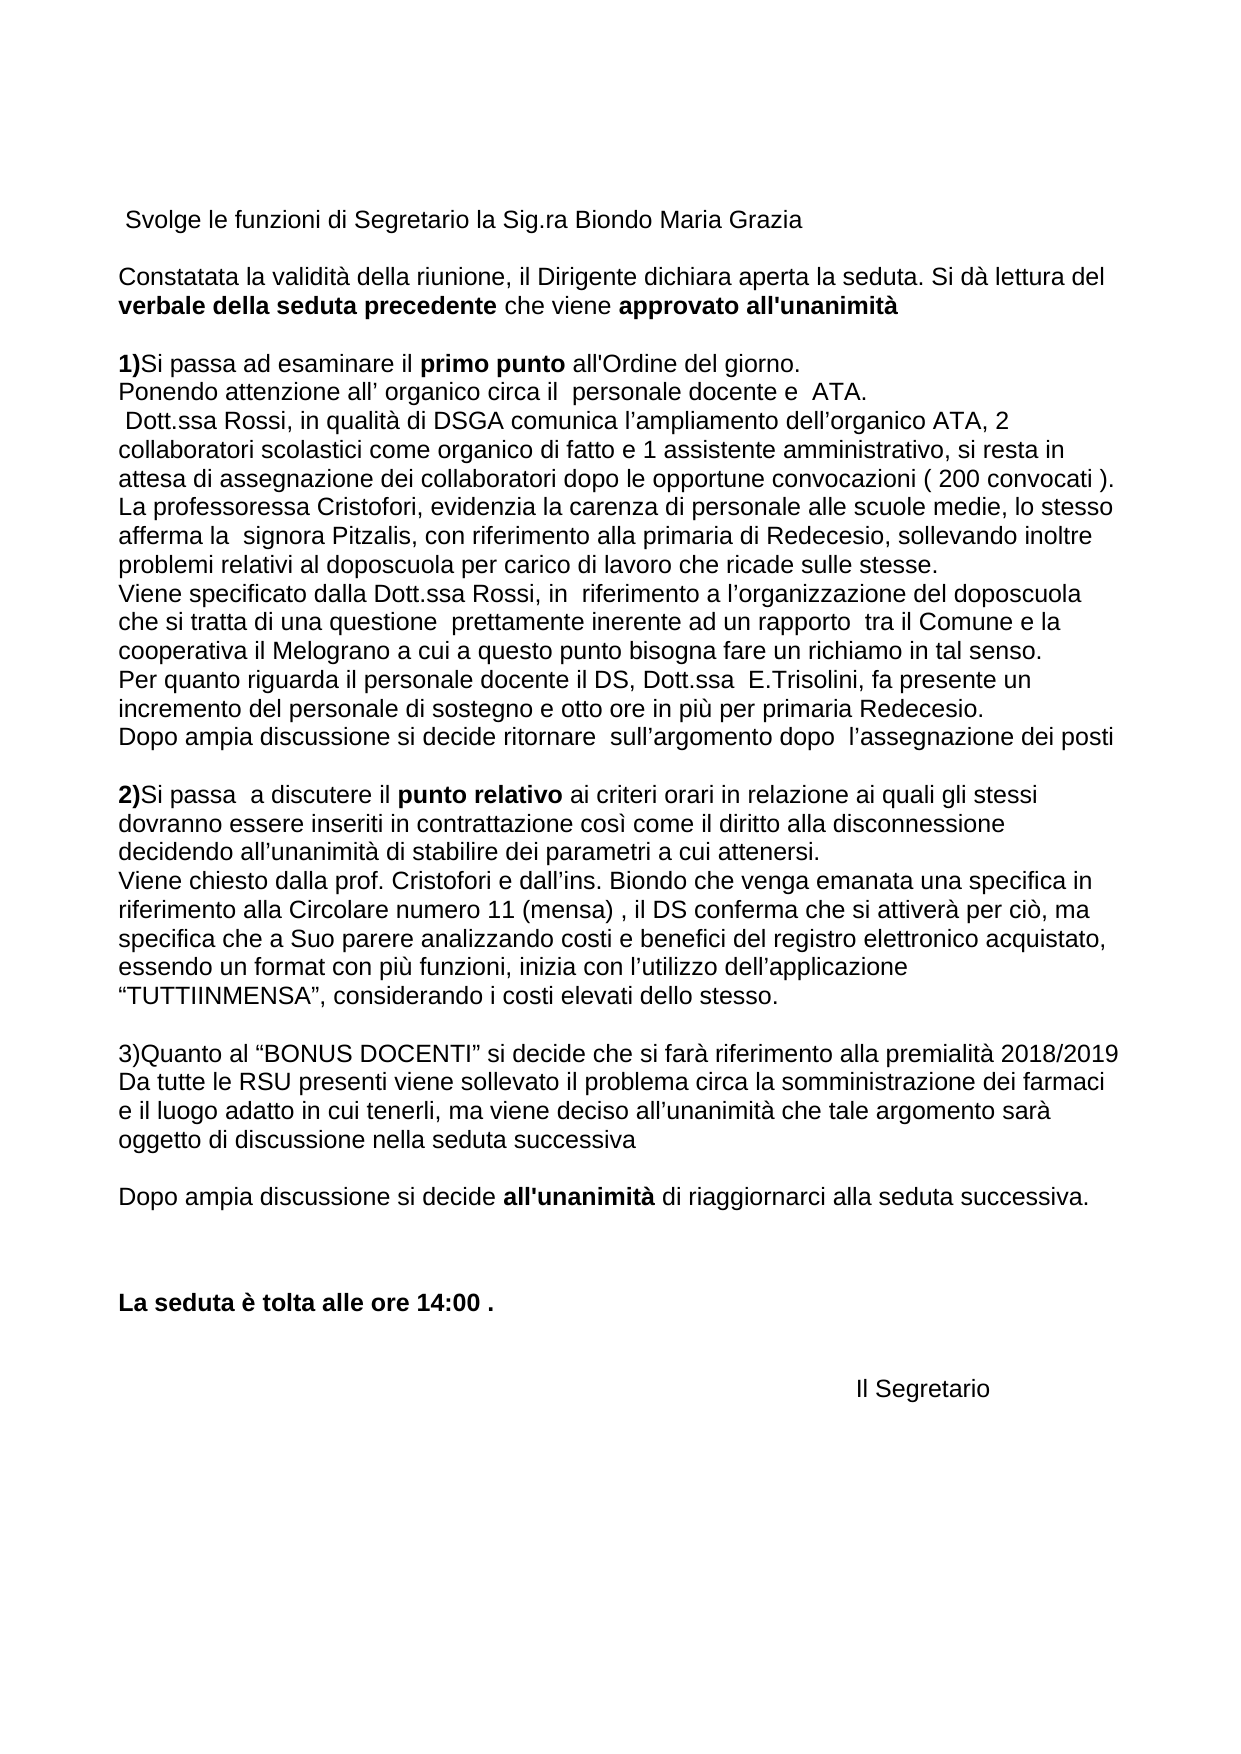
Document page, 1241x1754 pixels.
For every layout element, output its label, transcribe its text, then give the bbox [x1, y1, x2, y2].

text 2)Si passa a discutere il punto relativo ai criteri orari in relazione ai quali gli stessi dovranno essere inseriti in contrattazione così come il diritto alla disconnessione decidendo all’unanimità di stabilire dei parametri a cui attenersi. [118, 780, 1122, 866]
text Dopo ampia discussione si decide ritornare sull’argomento dopo l’assegnazione dei posti [118, 722, 1122, 780]
text Per quanto riguarda il personale docente il DS, Dott.ssa E.Trisolini, fa presente un incremento del personale di sostegno e otto ore in più per primaria Redecesio. [118, 665, 1122, 722]
text Svolge le funzioni di Segretario la Sig.ra Biondo Maria Grazia [118, 205, 1122, 234]
text 1)Si passa ad esaminare il primo punto all'Ordine del giorno. [118, 349, 1122, 377]
text 3)Quanto al “BONUS DOCENTI” si decide che si farà riferimento alla premialità 2018/2019 [118, 1039, 1122, 1067]
text Viene specificato dalla Dott.ssa Rossi, in riferimento a l’organizzazione del doposcuola che si tratta di una questione prettamente inerente ad un rapporto tra il Comune e la cooperativa il Melograno a cui a questo punto bisogna fare un richiamo in tal senso. [118, 579, 1122, 665]
text Ponendo attenzione all’ organico circa il personale docente e ATA. [118, 377, 1122, 406]
text Il Segretario [118, 1374, 1122, 1403]
text Da tutte le RSU presenti viene sollevato il problema circa la somministrazione dei farmaci e il luogo adatto in cui tenerli, ma viene deciso all’unanimità che tale argomento sarà oggetto di discussione nella seduta successiva [118, 1067, 1122, 1154]
text Dott.ssa Rossi, in qualità di DSGA comunica l’ampliamento dell’organico ATA, 2 collaboratori scolastici come organico di fatto e 1 assistente amministrativo, si resta in attesa di assegnazione dei collaboratori dopo le opportune convocazioni ( 200 convocati ). La professoressa Cristofori, evidenzia la carenza di personale alle scuole medie, lo stesso afferma la signora Pitzalis, con riferimento alla primaria di Redecesio, sollevando inoltre problemi relativi al doposcuola per carico di lavoro che ricade sulle stesse. [118, 406, 1122, 579]
text Dopo ampia discussione si decide all'unanimità di riaggiornarci alla seduta successiva. [118, 1182, 1122, 1211]
text La seduta è tolta alle ore 14:00 . [118, 1288, 1122, 1317]
text Constatata la validità della riunione, il Dirigente dichiara aperta la seduta. Si dà lettura del verbale della seduta precedente che viene approvato all'unanimità [118, 262, 1122, 320]
text Viene chiesto dalla prof. Cristofori e dall’ins. Biondo che venga emanata una specifica in riferimento alla Circolare numero 11 (mensa) , il DS conferma che si attiverà per ciò, ma specifica che a Suo parere analizzando costi e benefici del registro elettronico acquistato, essendo un format con più funzioni, inizia con l’utilizzo dell’applicazione “TUTTIINMENSA”, considerando i costi elevati dello stesso. [118, 866, 1122, 1010]
